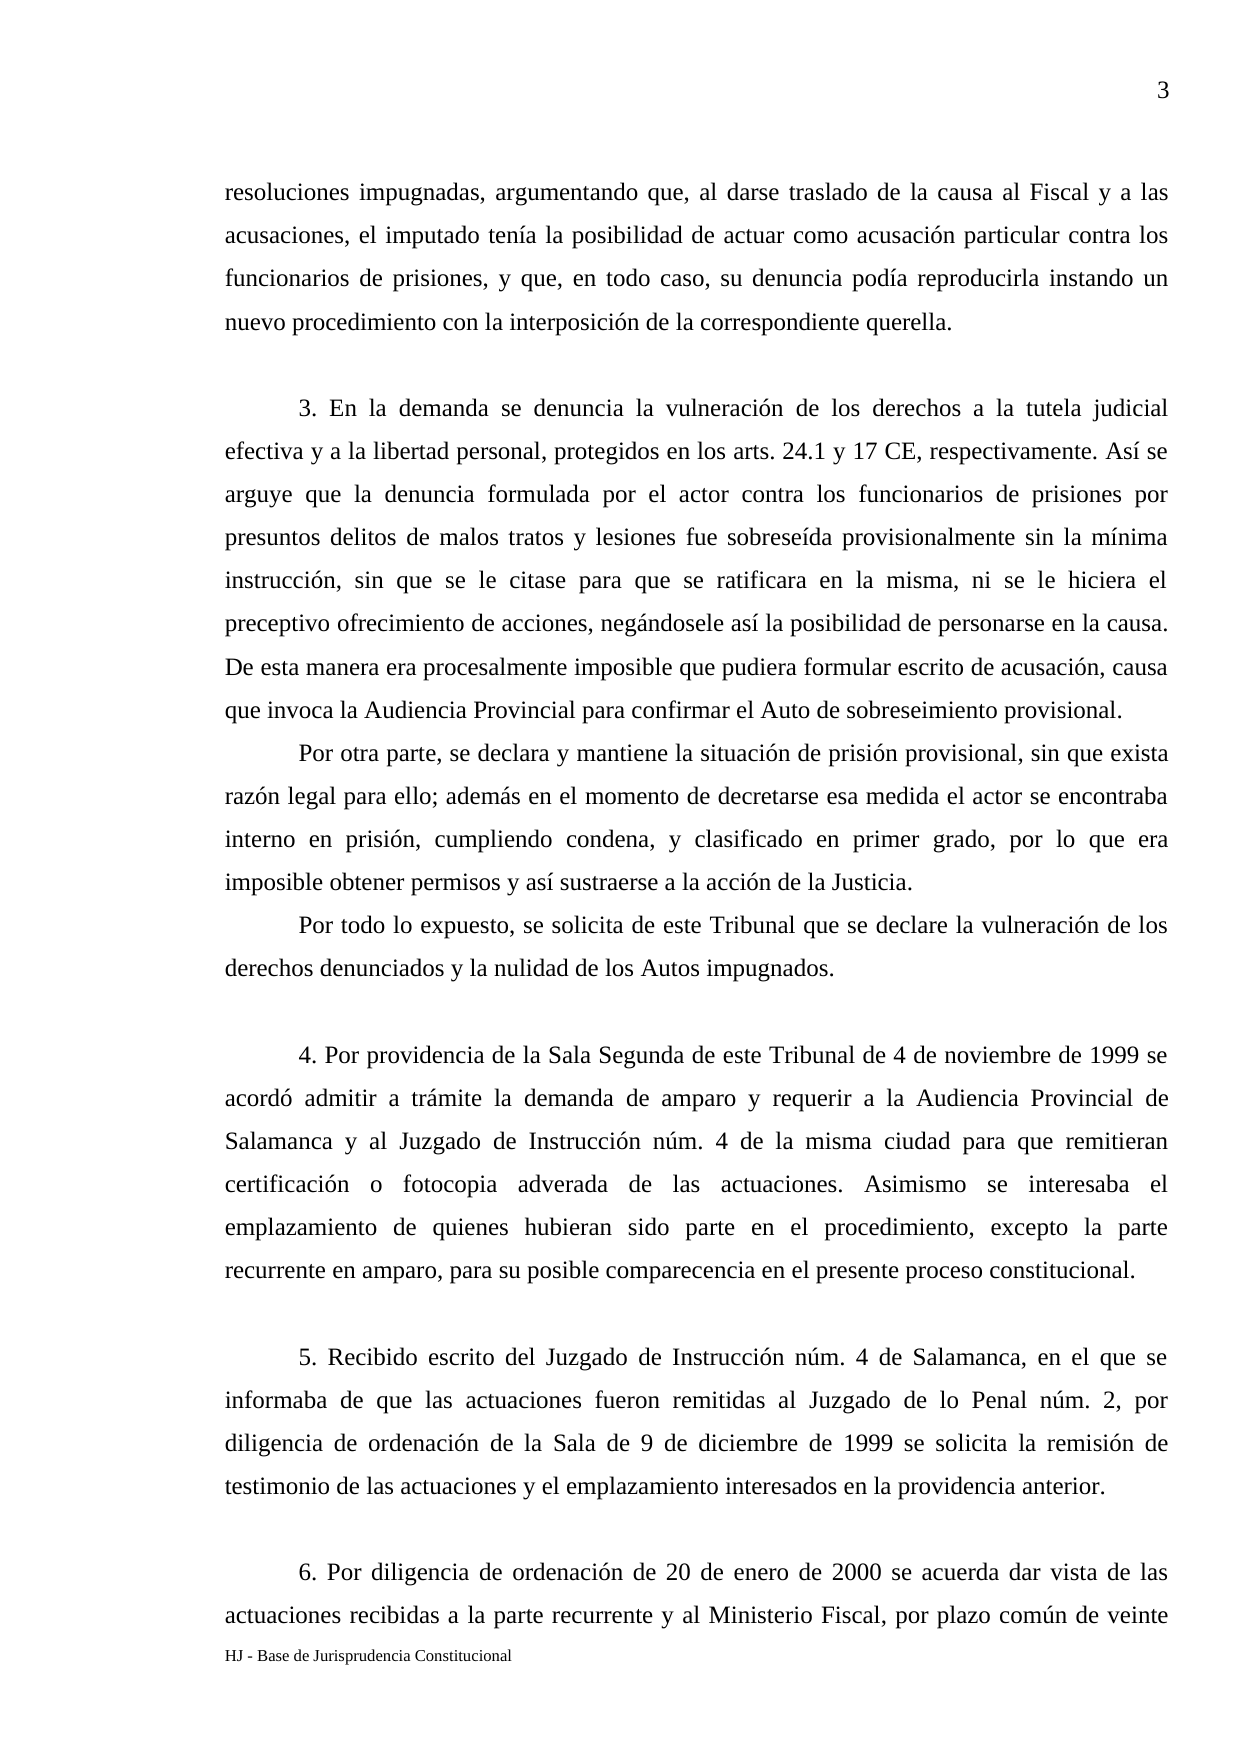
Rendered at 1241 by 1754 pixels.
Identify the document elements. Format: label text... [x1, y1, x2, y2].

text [224, 1557, 1169, 1629]
text Por todo lo expuesto, se solicita de este Tribunal que se declare la vulneración de los derechos denunciados y la nulidad de los Autos impugnados. [224, 910, 1169, 982]
text Por otra parte, se declara y mantiene la situación de prisión provisional, sin que exista razón legal para ello; además en el momento de decretarse esa medida el actor se encontraba interno en prisión, cumpliendo condena, y clasificado en primer grado, por lo que era imposible obtener permisos y así sustraerse a la acción de la Justicia. [224, 738, 1169, 896]
text 5. Recibido escrito del Juzgado de Instrucción núm. 4 de Salamanca, en el que se informaba de que las actuaciones fueron remitidas al Juzgado de lo Penal núm. 2, por diligencia de ordenación de la Sala de 9 de diciembre de 1999 se solicita la remisión de testimonio de las actuaciones y el emplazamiento interesados en la providencia anterior. [224, 1342, 1169, 1500]
text 3. En la demanda se denuncia la vulneración de los derechos a la tutela judicial efectiva y a la libertad personal, protegidos en los arts. 24.1 y 17 CE, respectivamente. Así se arguye que la denuncia formulada por el actor contra los funcionarios de prisiones por presuntos delitos de malos tratos y lesiones fue sobreseída provisionalmente sin la mínima instrucción, sin que se le citase para que se ratificara en la misma, ni se le hiciera el preceptivo ofrecimiento de acciones, negándosele así la posibilidad de personarse en la causa. De esta manera era procesalmente imposible que pudiera formular escrito de acusación, causa que invoca la Audiencia Provincial para confirmar el Auto de sobreseimiento provisional. [224, 393, 1169, 723]
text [224, 177, 1169, 335]
text 4. Por providencia de la Sala Segunda de este Tribunal de 4 de noviembre de 1999 se acordó admitir a trámite la demanda de amparo y requerir a la Audiencia Provincial de Salamanca y al Juzgado de Instrucción núm. 4 de la misma ciudad para que remitieran certificación o fotocopia adverada de las actuaciones. Asimismo se interesaba el emplazamiento de quienes hubieran sido parte en el procedimiento, excepto la parte recurrente en amparo, para su posible comparecencia en el presente proceso constitucional. [224, 1040, 1169, 1284]
